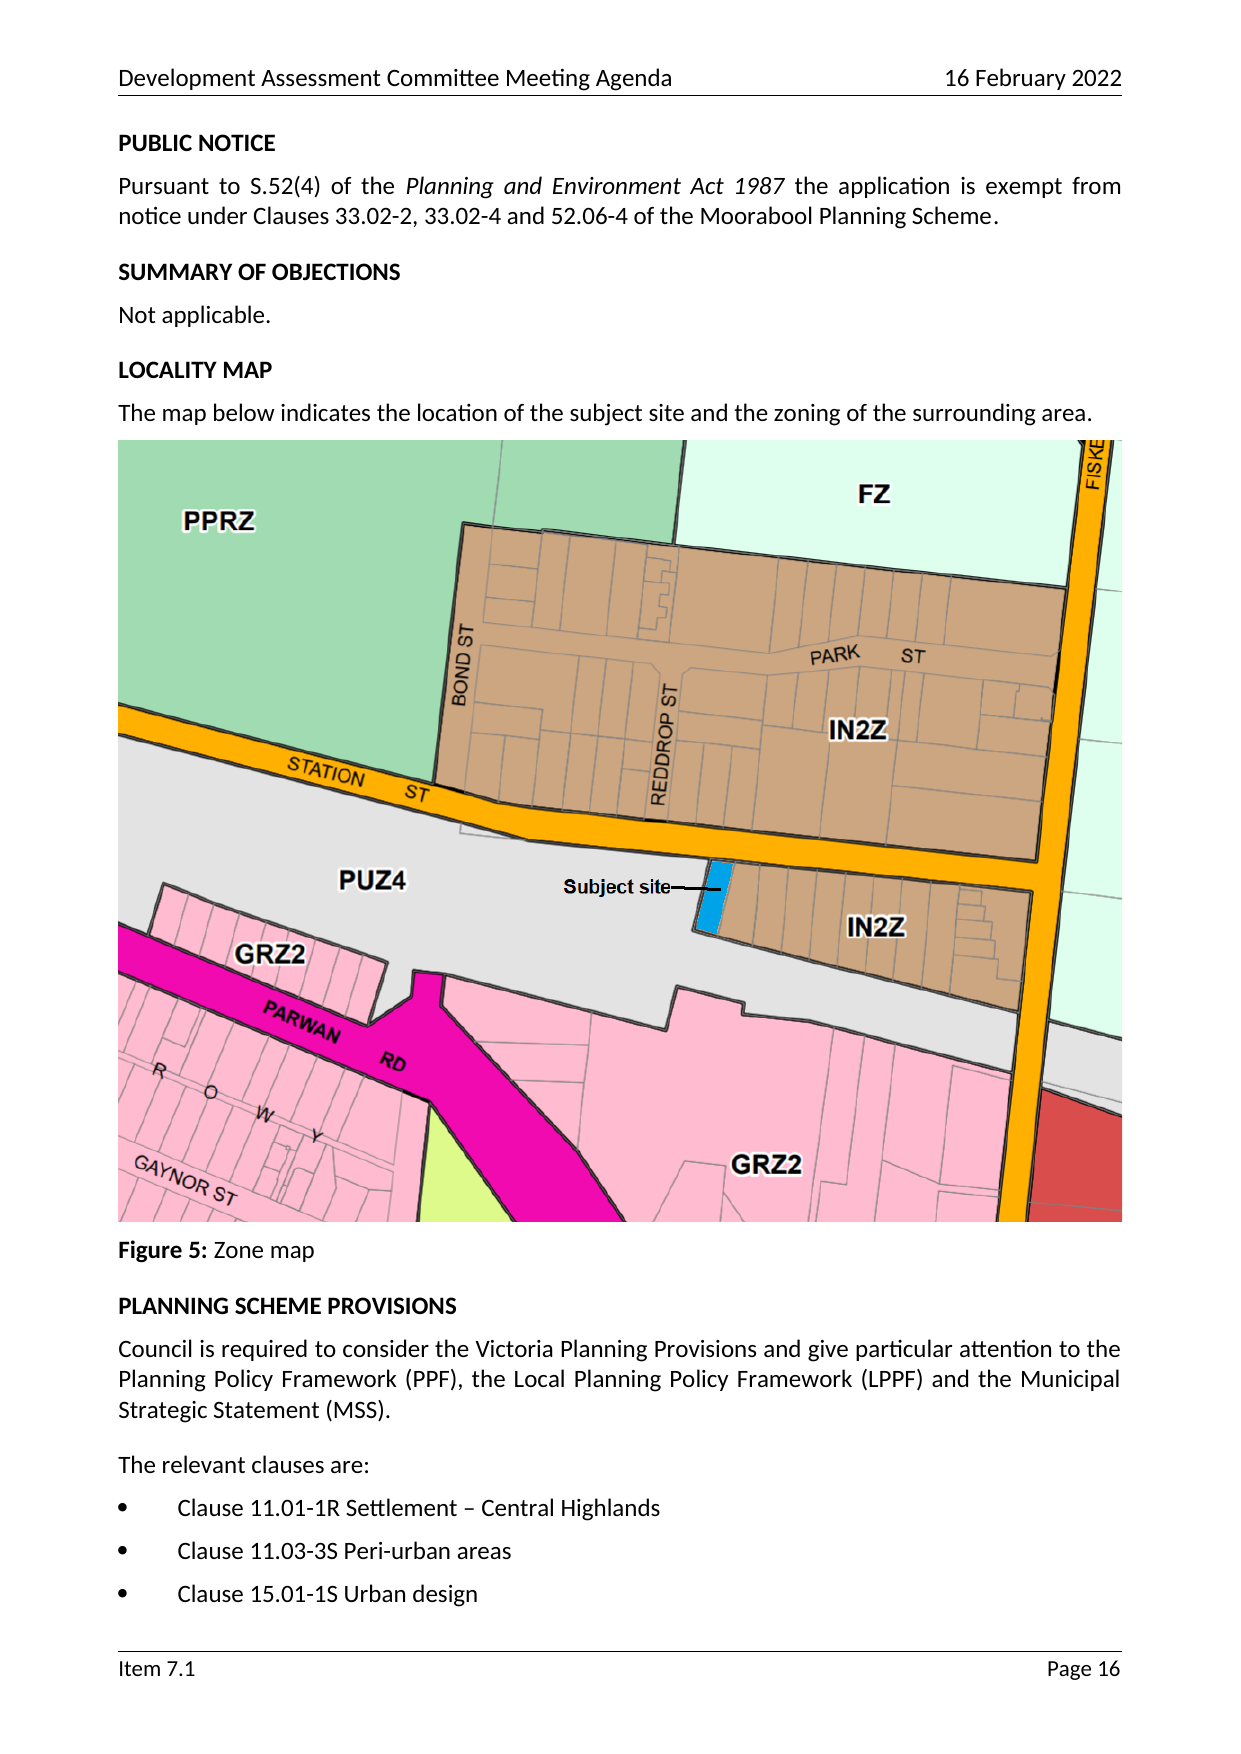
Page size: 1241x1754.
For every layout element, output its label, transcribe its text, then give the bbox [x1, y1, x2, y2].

text Figure 5: Zone map [118, 1234, 1122, 1265]
text Locality Map [118, 354, 1122, 385]
picture [118, 440, 1123, 1222]
text Planning Scheme Provisions [118, 1290, 1122, 1320]
text The relevant clauses are: [118, 1449, 1122, 1480]
text  Clause 11.01-1R Settlement – Central Highlands [118, 1492, 1122, 1523]
text  Clause 11.03-3S Peri-urban areas [118, 1535, 1122, 1566]
text Public Notice [118, 127, 1122, 157]
text Council is required to consider the Victoria Planning Provisions and give particular attention to the Planning Policy Framework (PPF), the Local Planning Policy Framework (LPPF) and the Municipal Strategic Statement (MSS). [118, 1333, 1122, 1424]
text  Clause 15.01-1S Urban design [118, 1578, 1122, 1609]
text Not applicable. [118, 299, 1122, 329]
text Summary of Objections [118, 256, 1122, 287]
text The map below indicates the location of the subject site and the zoning of the surrounding area. [118, 398, 1122, 428]
text Pursuant to S.52(4) of the Planning and Environment Act 1987 the application is exempt from notice under Clauses 33.02-2, 33.02-4 and 52.06-4 of the Moorabool Planning Scheme. [118, 170, 1122, 231]
